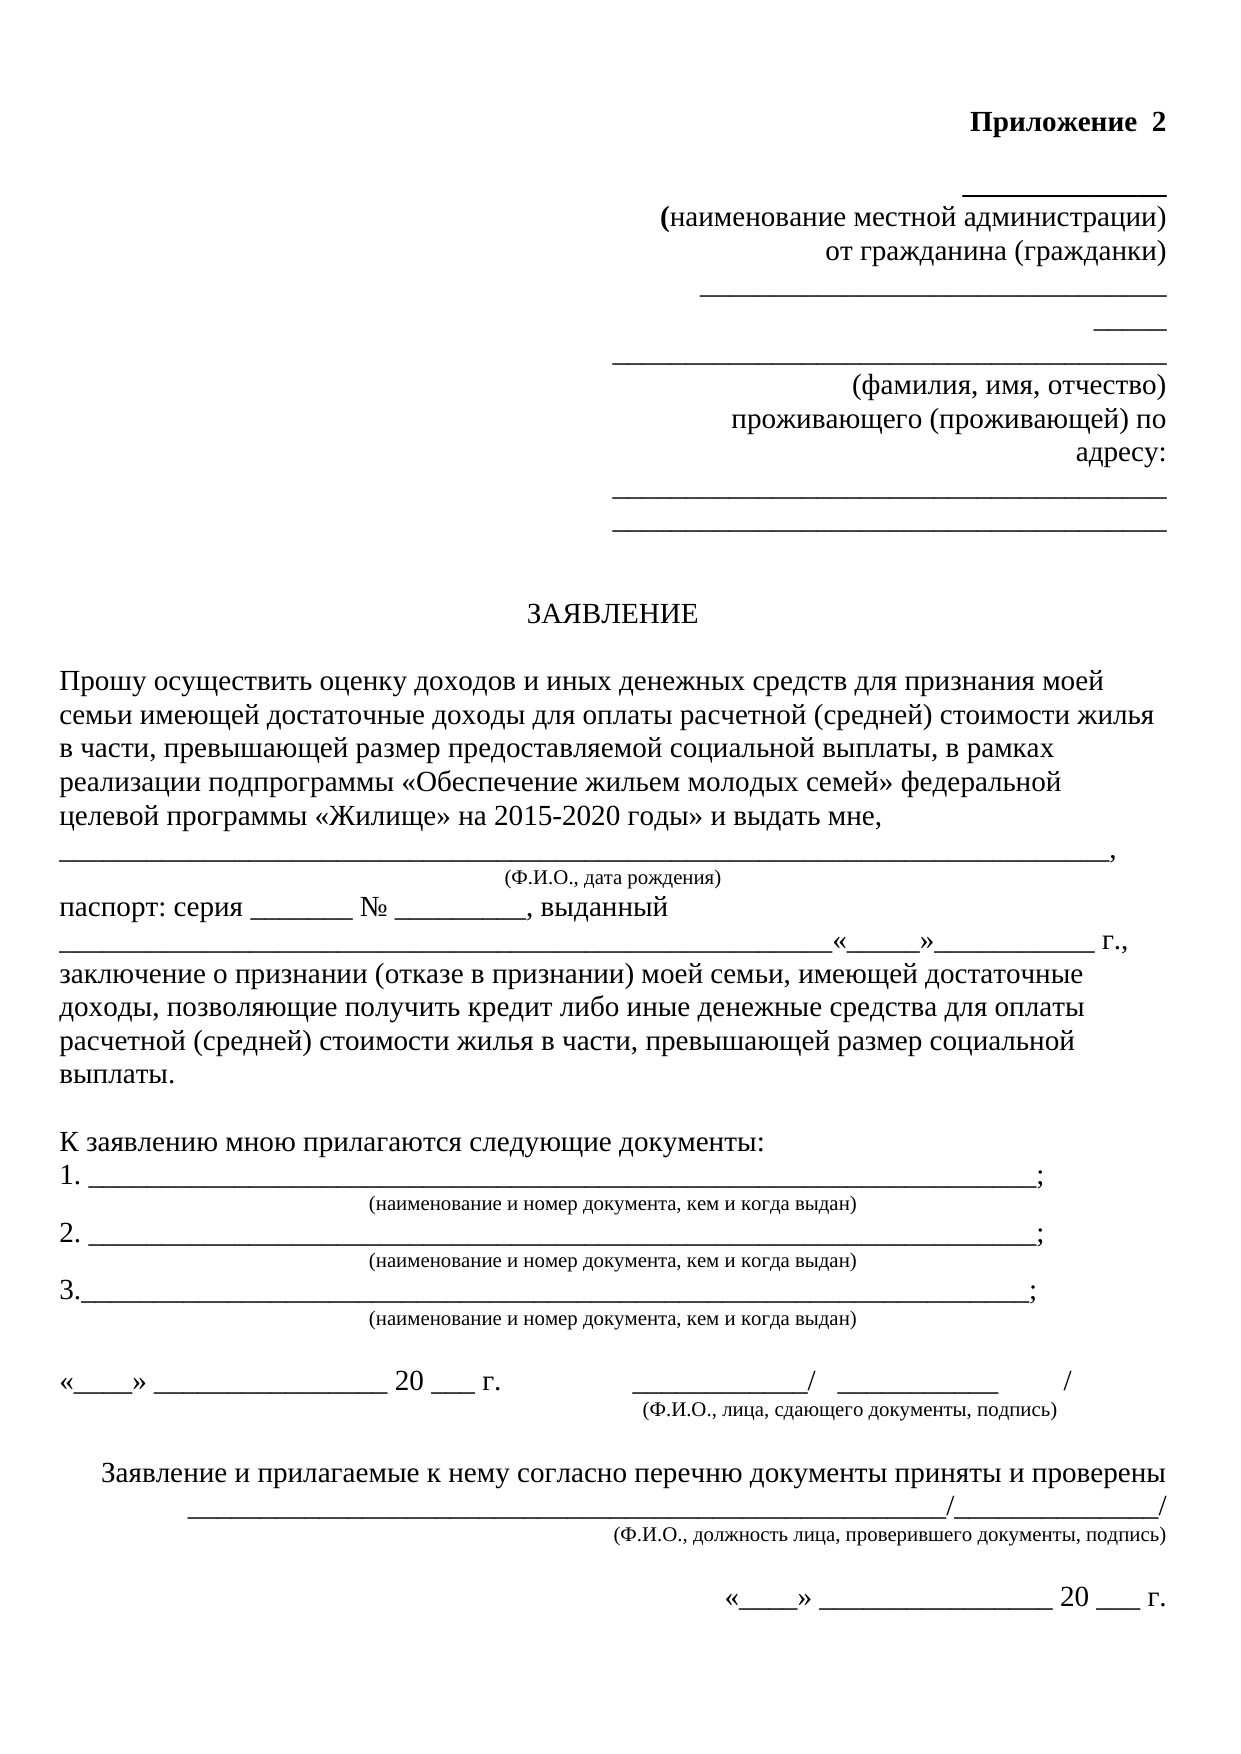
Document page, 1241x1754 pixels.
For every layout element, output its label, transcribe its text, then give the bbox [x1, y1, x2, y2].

text К заявлению мною прилагаются следующие документы: [59, 1124, 1166, 1157]
text (фамилия, имя, отчество) [59, 367, 1166, 401]
text (наименование и номер документа, кем и когда выдан) [59, 1248, 1166, 1272]
text 1. _________________________________________________________________; [59, 1157, 1166, 1191]
text (наименование местной администрации) [59, 199, 1166, 233]
text (наименование и номер документа, кем и когда выдан) [59, 1306, 1166, 1330]
text ____________________________________________________/______________/ [59, 1488, 1166, 1522]
text «____» ________________ 20 ___ г. [59, 1579, 1166, 1613]
text ______________ [59, 166, 1166, 199]
text _____________________________________ [59, 267, 1166, 334]
text ______________________________________ [59, 501, 1166, 535]
text ______________________________________ [59, 334, 1166, 367]
text Приложение 2 [59, 104, 1166, 138]
text (наименование и номер документа, кем и когда выдан) [59, 1191, 1166, 1215]
text (Ф.И.О., дата рождения) [59, 865, 1166, 889]
text проживающего (проживающей) по адресу: [59, 401, 1166, 468]
text паспорт: серия _______ № _________, выданный _____________________________________________________«_____»___________ г., заключение о признании (отказе в признании) моей семьи, имеющей достаточные доходы, позволяющие получить кредит либо иные денежные средства для оплаты расчетной (средней) стоимости жилья в части, превышающей размер социальной выплаты. [59, 889, 1166, 1090]
text Прошу осуществить оценку доходов и иных денежных средств для признания моей семьи имеющей достаточные доходы для оплаты расчетной (средней) стоимости жилья в части, превышающей размер предоставляемой социальной выплаты, в рамках реализации подпрограммы «Обеспечение жильем молодых семей» федеральной целевой программы «Жилище» на 2015-2020 годы» и выдать мне, ________________________________________________________________________, [59, 663, 1166, 865]
text 2. _________________________________________________________________; [59, 1215, 1166, 1248]
text ______________________________________ [59, 468, 1166, 501]
text от гражданина (гражданки) [59, 233, 1166, 267]
text 3._________________________________________________________________; [59, 1272, 1166, 1306]
text Заявление и прилагаемые к нему согласно перечню документы приняты и проверены [59, 1455, 1166, 1488]
text «____» ________________ 20 ___ г. ____________/ ___________ / [59, 1363, 1166, 1397]
text (Ф.И.О., должность лица, проверившего документы, подпись) [59, 1522, 1166, 1546]
text (Ф.И.О., лица, сдающего документы, подпись) [59, 1397, 1166, 1421]
text ЗАЯВЛЕНИЕ [59, 596, 1166, 630]
